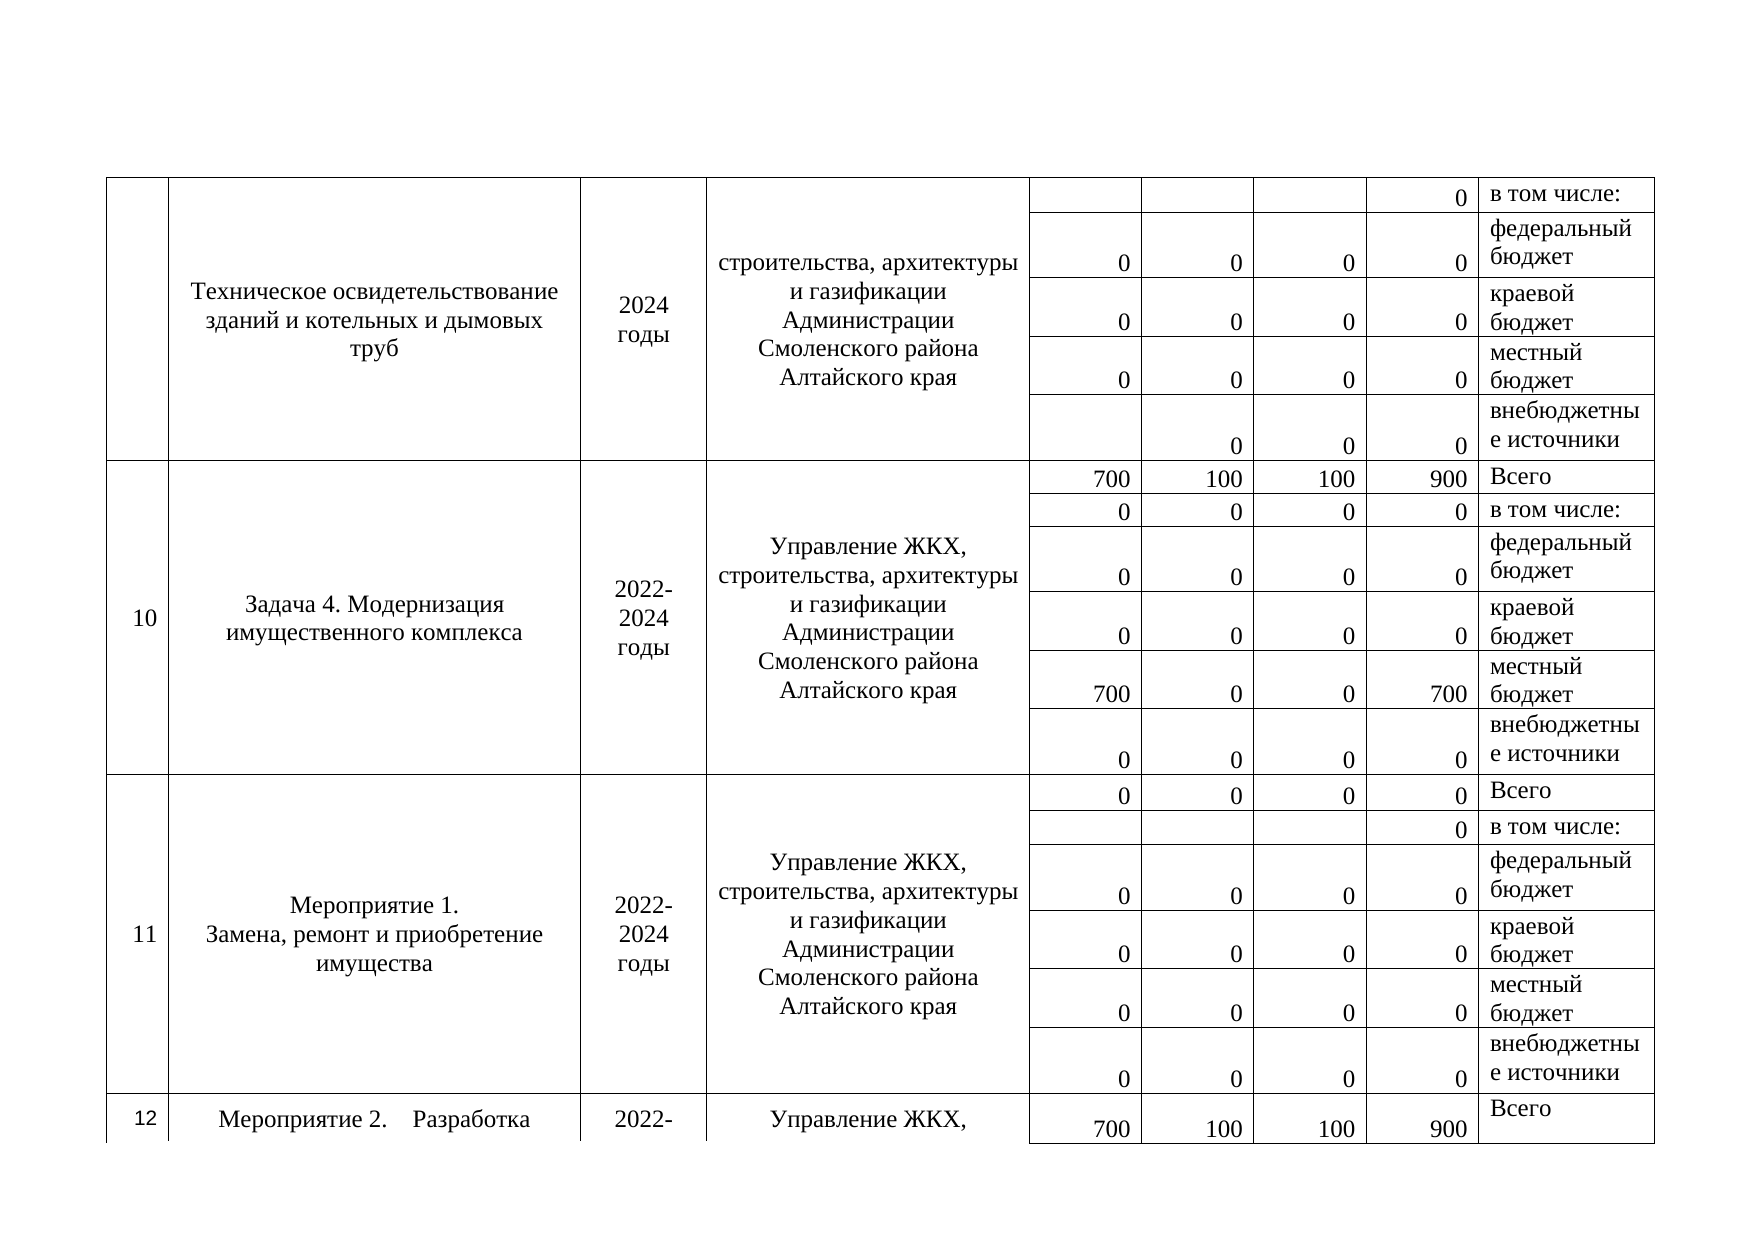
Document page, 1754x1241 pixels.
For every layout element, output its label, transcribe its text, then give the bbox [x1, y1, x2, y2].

table_cell Всего [1479, 461, 1654, 493]
table_cell [1030, 395, 1141, 460]
table_cell 10 [107, 461, 168, 774]
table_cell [707, 1094, 1029, 1142]
table_cell 0 [1254, 651, 1366, 708]
table_cell 100 [1142, 461, 1253, 493]
table_cell 0 [1030, 911, 1141, 968]
table_cell 0 [1030, 337, 1141, 394]
table_cell федеральный бюджет [1479, 213, 1654, 277]
table_cell 0 [1367, 969, 1478, 1027]
table_cell 0 [1367, 592, 1478, 650]
table_cell 0 [1367, 775, 1478, 810]
table_cell 0 [1142, 709, 1253, 774]
table_cell 0 [1030, 213, 1141, 277]
table_cell Мероприятие 1. Замена, ремонт и приобретение имущества [169, 775, 580, 1092]
table_cell 0 [1254, 709, 1366, 774]
table_cell 0 [1367, 213, 1478, 277]
table_cell 0 [1367, 811, 1478, 844]
table_cell 0 [1030, 969, 1141, 1027]
table_cell 0 [1367, 911, 1478, 968]
table_cell 0 [1142, 775, 1253, 810]
table_cell 0 [1030, 845, 1141, 910]
table_cell 12 [107, 1094, 168, 1142]
table_cell 100 [1142, 1094, 1253, 1142]
table_cell 0 [1367, 709, 1478, 774]
table_cell федеральный бюджет [1479, 845, 1654, 910]
table_cell 2022-2024 годы [581, 775, 706, 1092]
table_cell 0 [1142, 592, 1253, 650]
table_cell 0 [1030, 709, 1141, 774]
table_cell в том числе: [1479, 494, 1654, 526]
table_cell 100 [1254, 461, 1366, 493]
table_cell Всего [1479, 1094, 1654, 1142]
table_cell 2022-2024 годы [580, 1094, 707, 1142]
table_cell 0 [1367, 845, 1478, 910]
table_cell 11 [107, 775, 168, 1092]
table_cell внебюджетные источники [1479, 395, 1654, 460]
table_cell 0 [1142, 213, 1253, 277]
table_cell 9 [107, 178, 168, 460]
table_cell 0 [1254, 494, 1366, 526]
table_cell местный бюджет [1479, 969, 1654, 1027]
table_cell 700 [1367, 651, 1478, 708]
table_cell Всего [1479, 775, 1654, 810]
table_cell 0 [1030, 1028, 1141, 1092]
table_cell 0 [1254, 213, 1366, 277]
table_cell 0 [1367, 178, 1478, 212]
table_cell 700 [1030, 461, 1141, 493]
table_cell 0 [1254, 395, 1366, 460]
table_cell 0 [1030, 527, 1141, 591]
table_cell 0 [1367, 395, 1478, 460]
table_cell местный бюджет [1479, 651, 1654, 708]
table_cell Задача 4. Модернизация имущественного комплекса [169, 461, 580, 774]
table_cell 0 [1254, 278, 1366, 336]
table_cell 0 [1142, 651, 1253, 708]
table_cell 0 [1142, 911, 1253, 968]
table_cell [168, 1094, 580, 1142]
table_cell Управление ЖКХ, строительства, архитектуры и газификации Администрации Смоленского района Алтайского края [707, 461, 1029, 774]
table_cell 0 [1367, 337, 1478, 394]
table_cell [1254, 178, 1366, 212]
table_cell 0 [1142, 337, 1253, 394]
table_cell 0 [1254, 337, 1366, 394]
table_cell [1030, 178, 1141, 212]
table_cell 0 [1254, 1028, 1366, 1092]
table_cell 0 [1254, 775, 1366, 810]
table_cell в том числе: [1479, 811, 1654, 844]
table_cell 0 [1254, 969, 1366, 1027]
table_cell федеральный бюджет [1479, 527, 1654, 591]
table_cell 700 [1030, 651, 1141, 708]
table_cell [1030, 811, 1141, 844]
table_cell [1254, 811, 1366, 844]
table_cell краевой бюджет [1479, 911, 1654, 968]
table_cell 0 [1142, 527, 1253, 591]
table_cell внебюджетные источники [1479, 709, 1654, 774]
table_cell 2022-2024 годы [581, 461, 706, 774]
table_cell 0 [1254, 845, 1366, 910]
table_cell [169, 178, 580, 460]
table_cell 900 [1367, 1094, 1478, 1142]
table_cell 0 [1030, 278, 1141, 336]
table_cell 2022-2024 годы [581, 178, 706, 460]
table_cell 0 [1030, 592, 1141, 650]
table_cell 0 [1367, 527, 1478, 591]
table_cell 0 [1142, 494, 1253, 526]
table_cell 0 [1142, 278, 1253, 336]
table_cell 0 [1142, 395, 1253, 460]
table_cell краевой бюджет [1479, 278, 1654, 336]
table_cell 0 [1030, 494, 1141, 526]
table_cell 0 [1142, 969, 1253, 1027]
table_cell внебюджетные источники [1479, 1028, 1654, 1092]
table_cell 900 [1367, 461, 1478, 493]
table_cell 0 [1030, 775, 1141, 810]
table_cell 0 [1367, 494, 1478, 526]
table_cell 0 [1367, 1028, 1478, 1092]
table_cell 0 [1142, 845, 1253, 910]
table_cell 0 [1254, 911, 1366, 968]
table_cell 0 [1254, 527, 1366, 591]
table_cell краевой бюджет [1479, 592, 1654, 650]
table_cell [1142, 178, 1253, 212]
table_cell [707, 178, 1029, 460]
table_cell местный бюджет [1479, 337, 1654, 394]
table_cell 700 [1030, 1094, 1141, 1142]
table_cell Управление ЖКХ, строительства, архитектуры и газификации Администрации Смоленского района Алтайского края [707, 775, 1029, 1092]
table_cell 0 [1367, 278, 1478, 336]
table_cell 0 [1254, 592, 1366, 650]
table_cell 0 [1142, 1028, 1253, 1092]
table_cell 100 [1254, 1094, 1366, 1142]
table_cell [1142, 811, 1253, 844]
table_cell в том числе: [1479, 178, 1654, 212]
